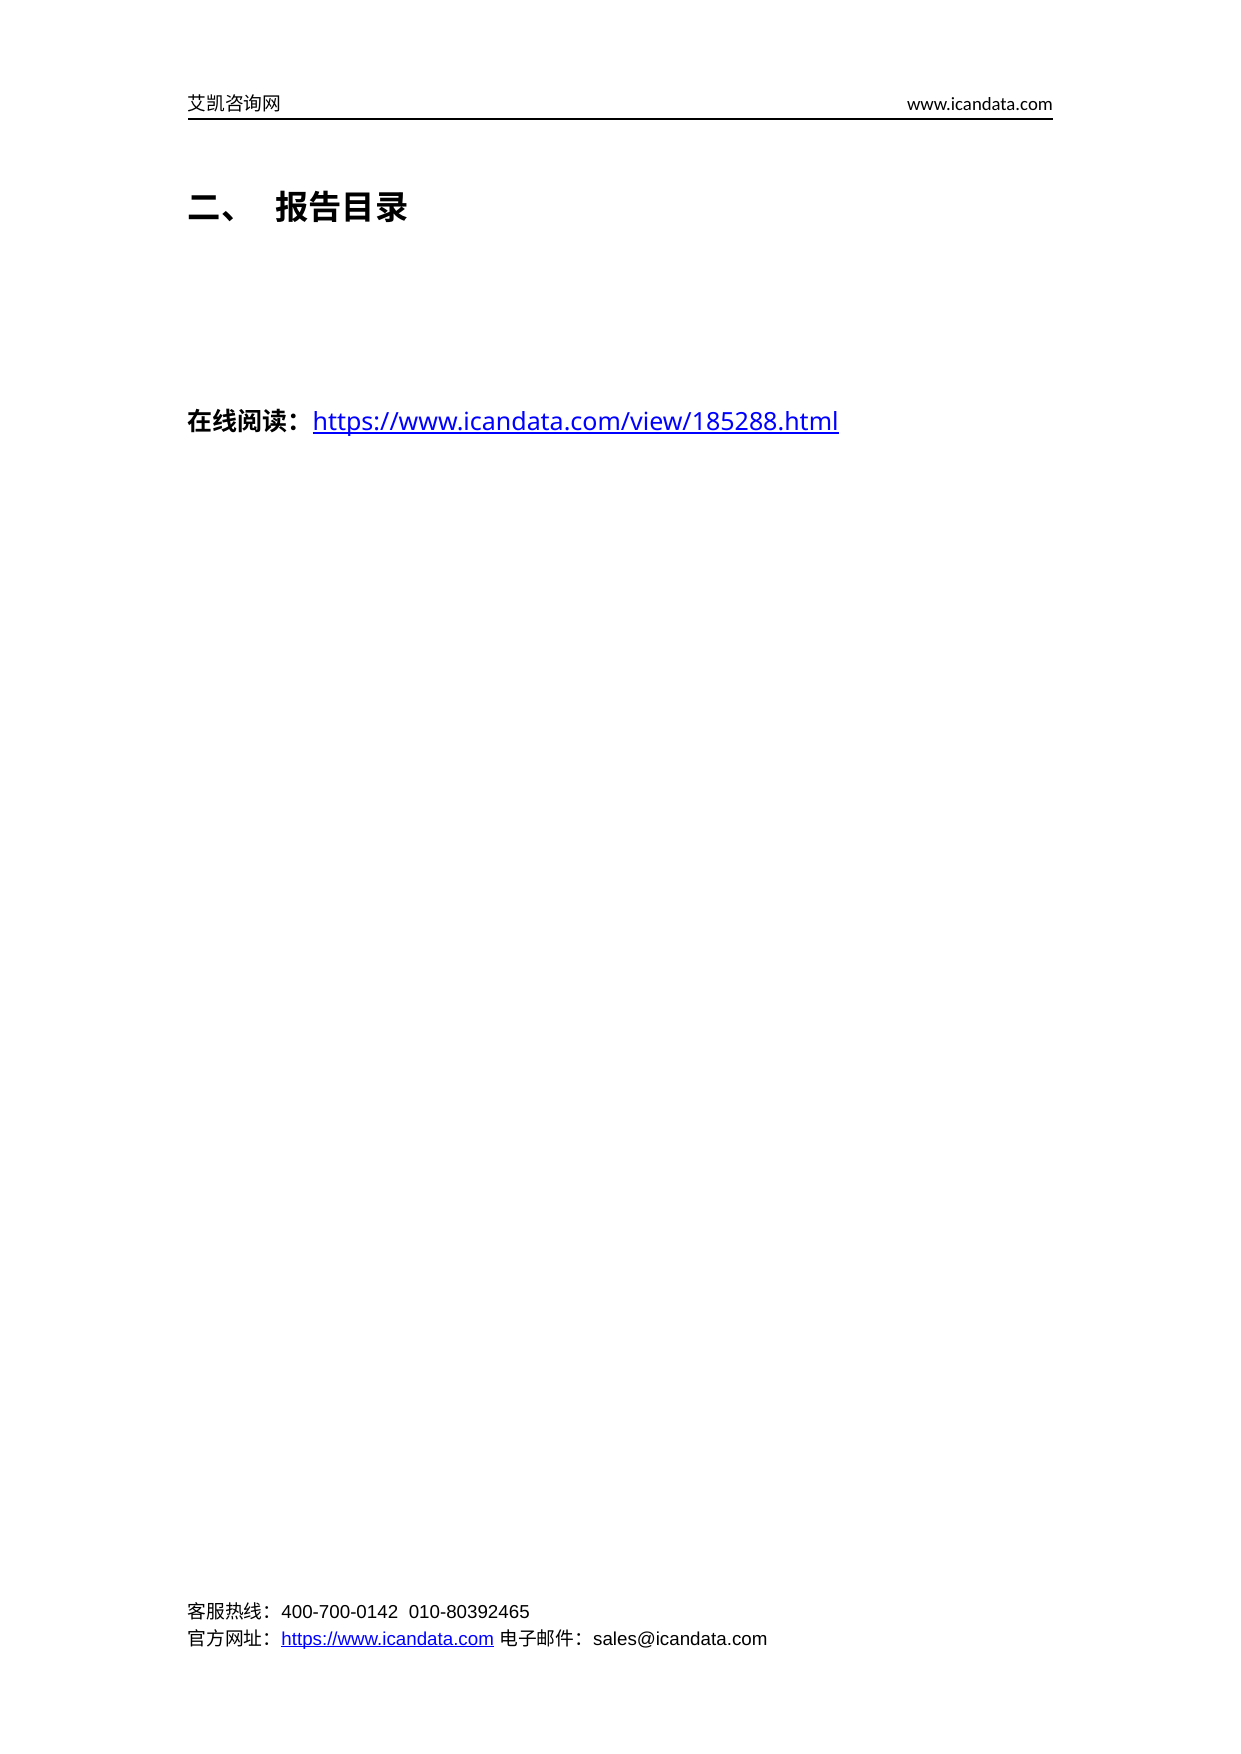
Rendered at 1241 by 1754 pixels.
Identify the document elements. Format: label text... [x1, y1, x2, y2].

subtitle 报告目录 [187, 172, 1053, 237]
text 在线阅读：https://www.icandata.com/view/185288.html [187, 387, 1053, 452]
